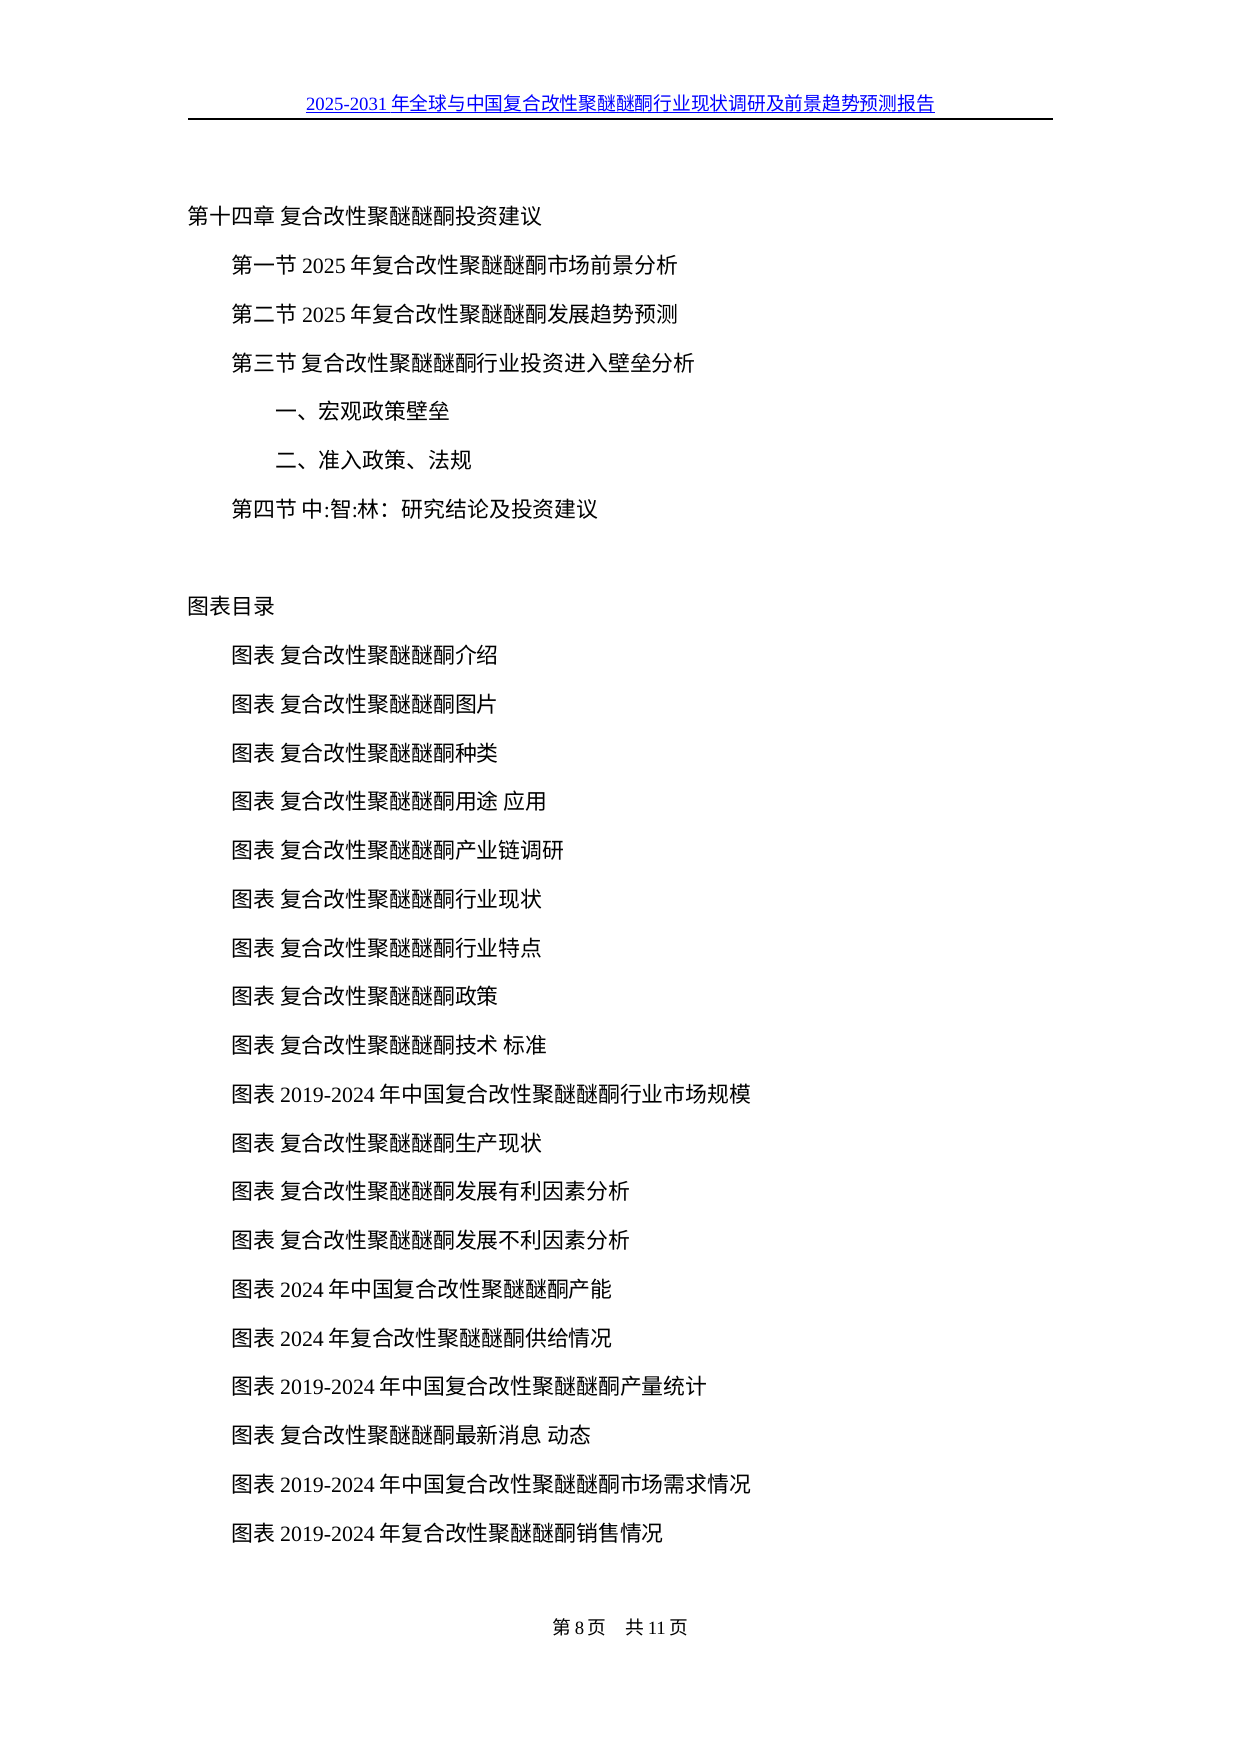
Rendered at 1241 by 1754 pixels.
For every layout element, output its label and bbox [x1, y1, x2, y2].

text [187, 150, 1053, 1548]
